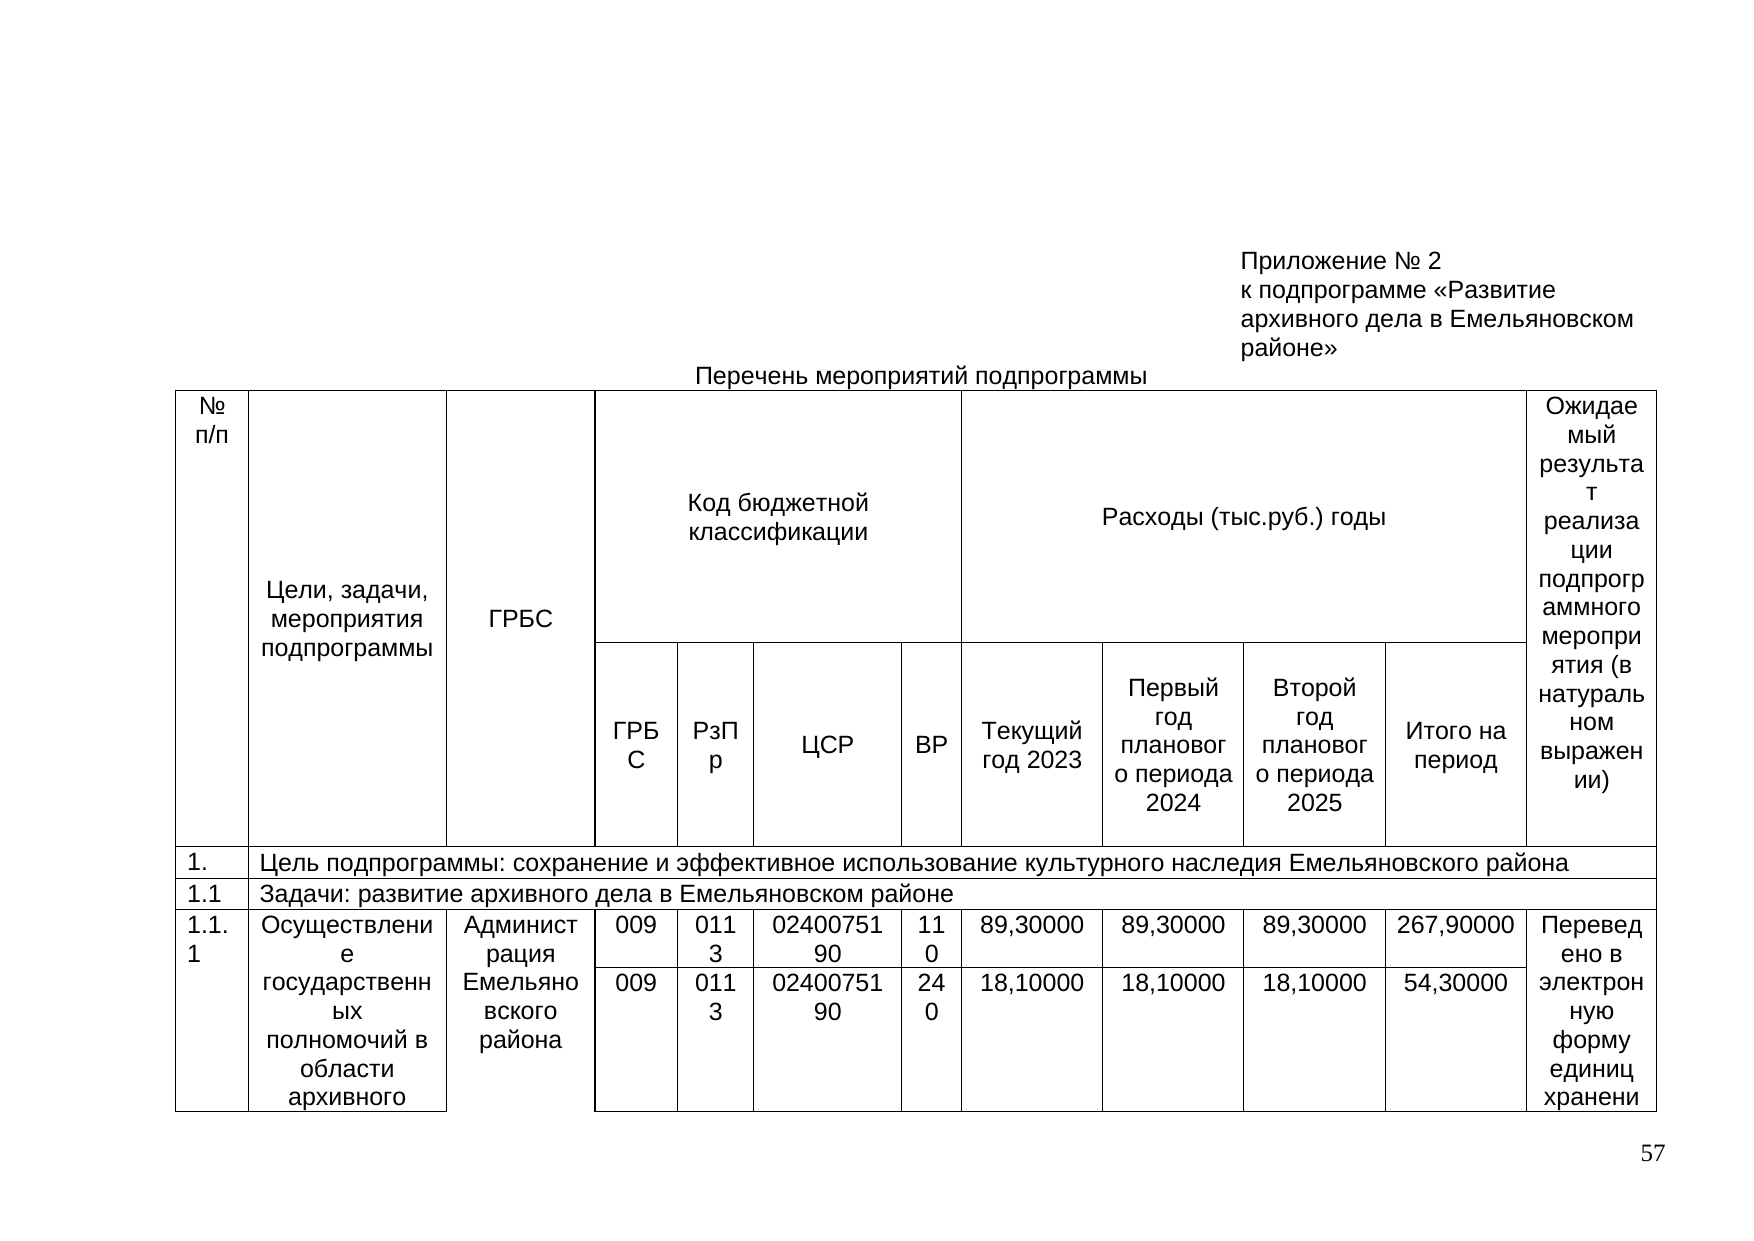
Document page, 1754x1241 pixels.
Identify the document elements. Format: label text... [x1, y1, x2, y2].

table_cell 0113 [678, 968, 753, 1111]
table_cell РзПр [678, 643, 753, 846]
table_cell 89,30000 [1244, 910, 1385, 967]
table_cell Задачи: развитие архивного дела в Емельяновском районе [249, 879, 1656, 909]
text к подпрограмме «Развитие архивного дела в Емельяновском районе» [1240, 275, 1665, 361]
text Перечень мероприятий подпрограммы [177, 361, 1665, 390]
table_header № п/п [176, 391, 248, 846]
text Приложение № 2 [1240, 246, 1665, 275]
table_header Цели, задачи, мероприятия подпрограммы [249, 391, 446, 846]
table_cell Итого на период [1386, 643, 1526, 846]
table_cell 18,10000 [962, 968, 1102, 1111]
table_header Расходы (тыс.руб.) годы [962, 391, 1526, 642]
table_cell 54,30000 [1386, 968, 1526, 1111]
table_cell ГРБС [596, 643, 677, 846]
table_cell 009 [596, 910, 677, 967]
table_cell 89,30000 [962, 910, 1102, 967]
table_header Ожидаемый результат реализации подпрограммного мероприятия (в натуральном выражении) [1527, 391, 1656, 846]
table_cell 1. [176, 847, 248, 877]
table_cell 18,10000 [1103, 968, 1243, 1111]
table_cell Переведено в электронную форму единиц хранения по годам: 2023- 30100; 2024-30400 2025 -30900 [1527, 910, 1656, 1111]
table_cell 110 [902, 910, 961, 967]
table_cell 1.1.1 [176, 910, 248, 1111]
table_cell Осуществление государственных полномочий в области архивного дела [249, 910, 446, 1111]
table_cell ВР [902, 643, 961, 846]
table_cell 267,90000 [1386, 910, 1526, 967]
table_cell ЦСР [754, 643, 901, 846]
table_cell Цель подпрограммы: сохранение и эффективное использование культурного наследия Емельяновского района [249, 847, 1656, 877]
table_header Код бюджетной классификации [596, 391, 961, 642]
table_header ГРБС [447, 391, 594, 846]
table_cell 0240075190 [754, 968, 901, 1111]
table_cell 0113 [678, 910, 753, 967]
table_cell Текущий год 2023 [962, 643, 1102, 846]
table_cell 1.1 [176, 879, 248, 909]
table_cell 009 [596, 968, 677, 1111]
table_cell 89,30000 [1103, 910, 1243, 967]
table_cell Второй год планового периода 2025 [1244, 643, 1385, 846]
table_cell 18,10000 [1244, 968, 1385, 1111]
table_cell 0240075190 [754, 910, 901, 967]
table_cell Первый год планового периода 2024 [1103, 643, 1243, 846]
table_cell 240 [902, 968, 961, 1111]
table_cell Администрация Емельяновского района [447, 910, 594, 1111]
